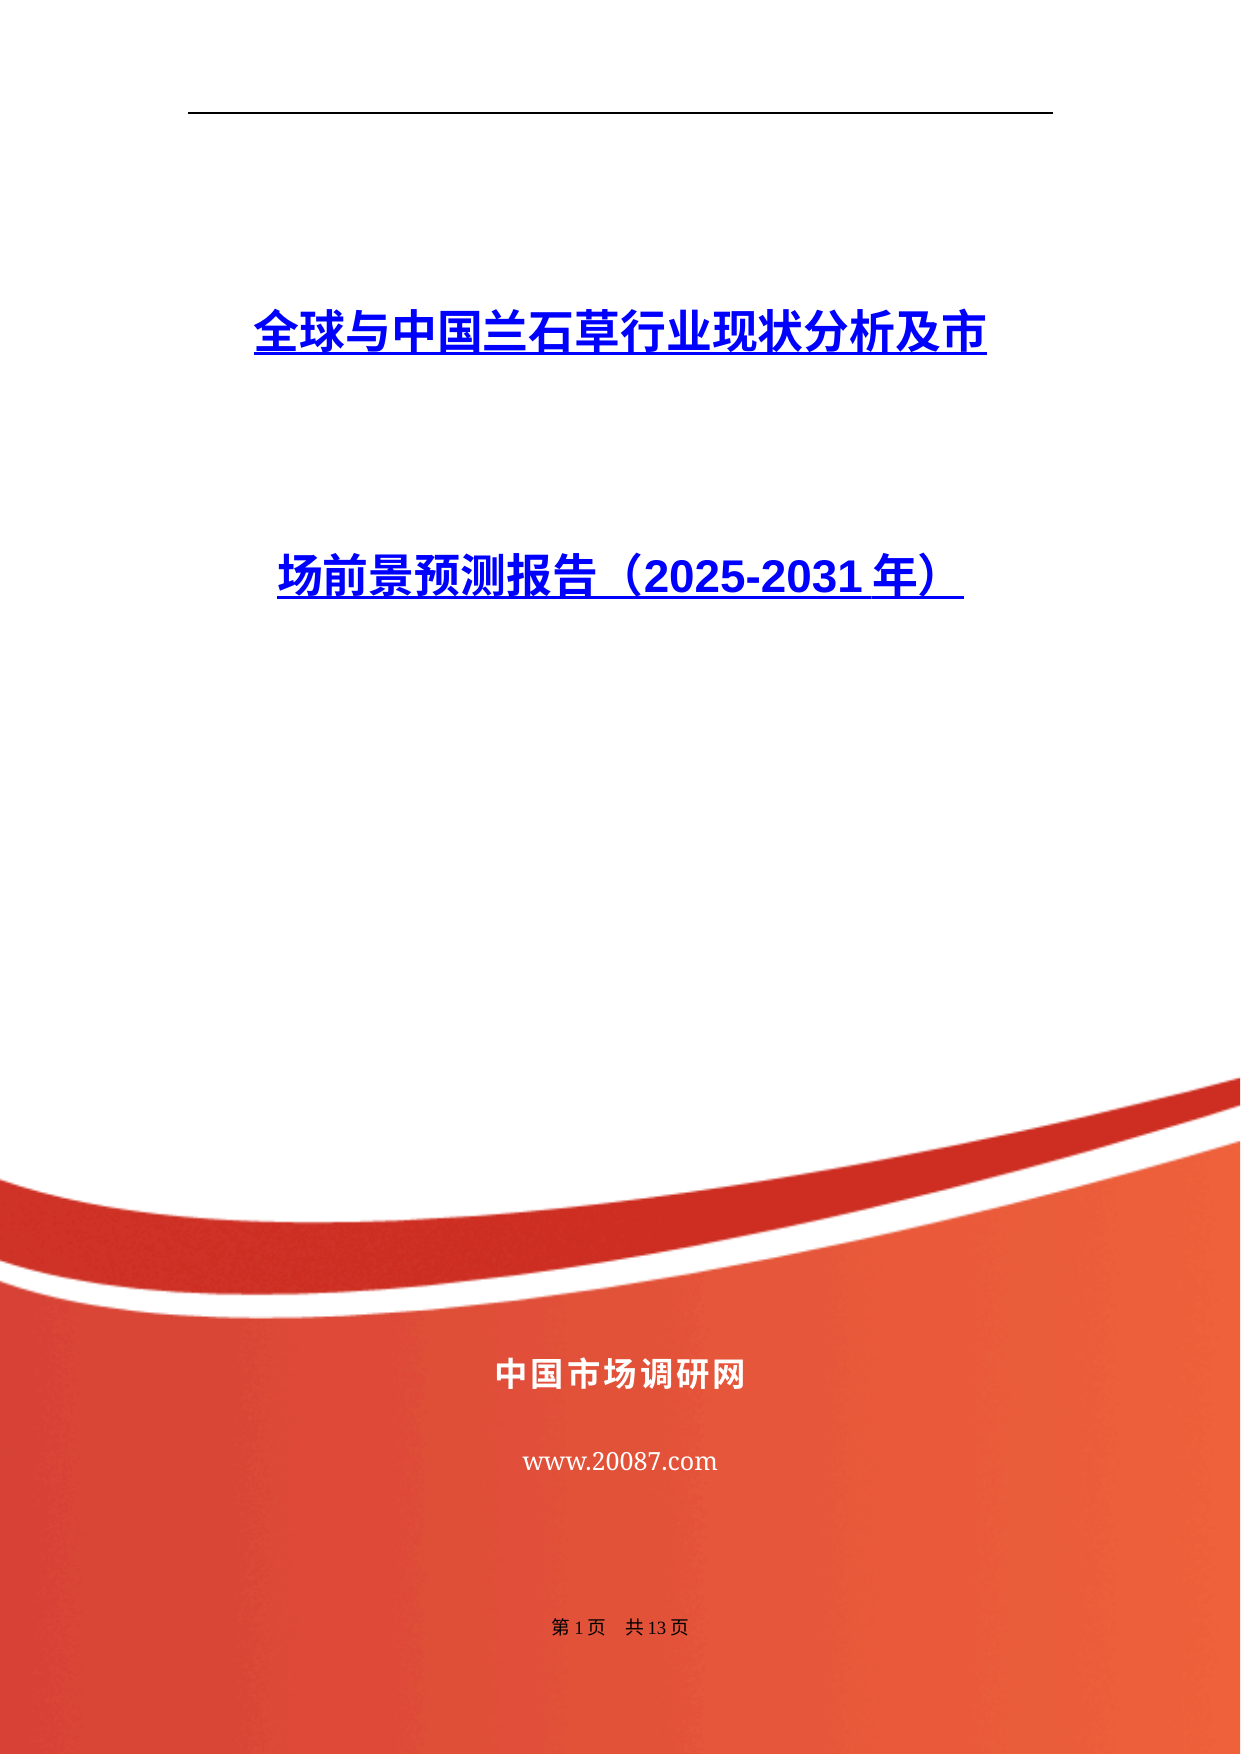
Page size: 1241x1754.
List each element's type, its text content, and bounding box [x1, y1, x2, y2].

picture [0, 1006, 1241, 1754]
table_header 全球与中国兰石草行业现状分析及市场前景预测报告（2025-2031年） [188, 207, 1053, 773]
subtitle 中国市场调研网 [187, 1339, 1053, 1404]
text www.20087.com [187, 1428, 1053, 1493]
